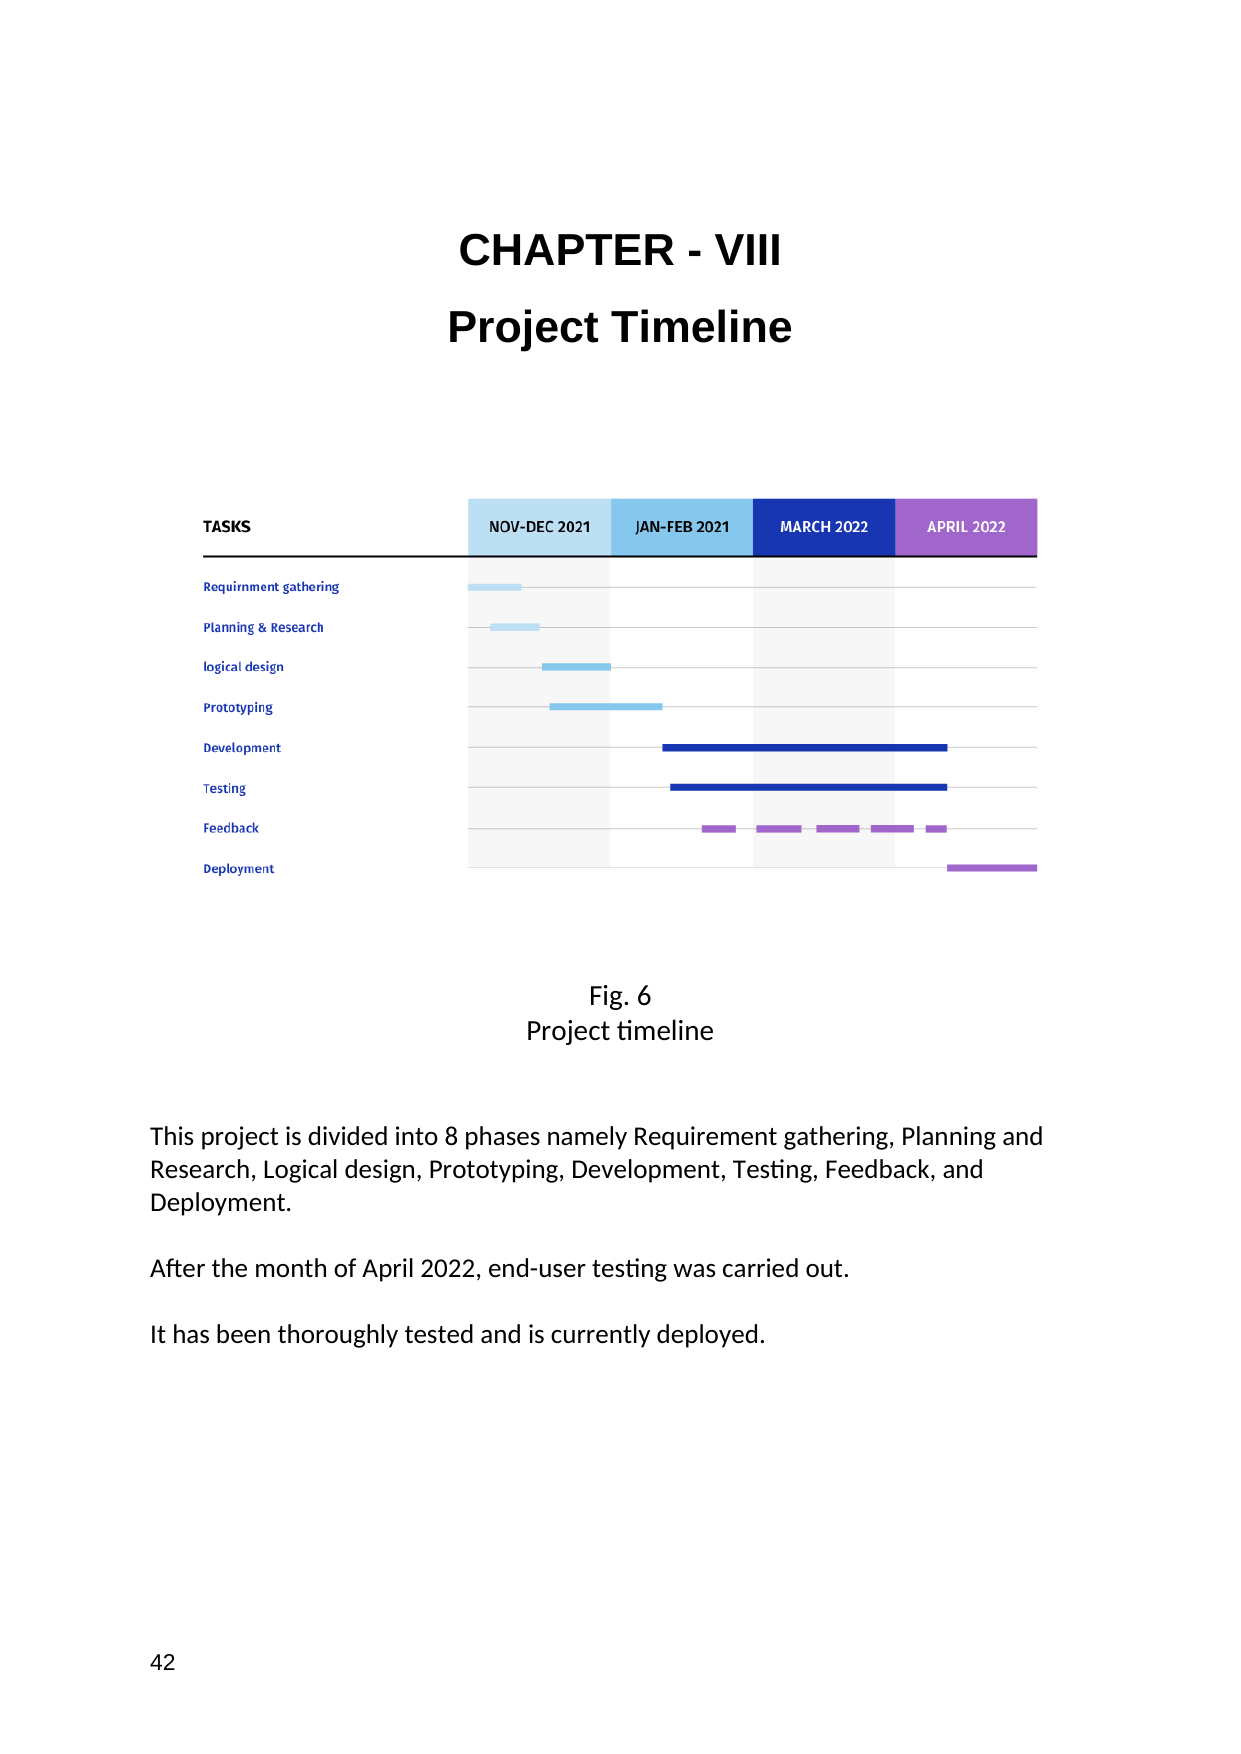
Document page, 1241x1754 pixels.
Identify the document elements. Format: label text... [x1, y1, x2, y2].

text Project timeline [150, 1012, 1090, 1048]
text Project Timeline [150, 301, 1090, 352]
text After the month of April 2022, end-user testing was carried out. [150, 1251, 1090, 1284]
picture [150, 451, 1091, 942]
text It has been thoroughly tested and is currently deployed. [150, 1317, 1090, 1351]
text Fig. 6 [150, 977, 1090, 1012]
text This project is divided into 8 phases namely Requirement gathering, Planning and Research, Logical design, Prototyping, Development, Testing, Feedback, and Deployment. [150, 1119, 1090, 1218]
text CHAPTER - VIII [150, 223, 1090, 275]
